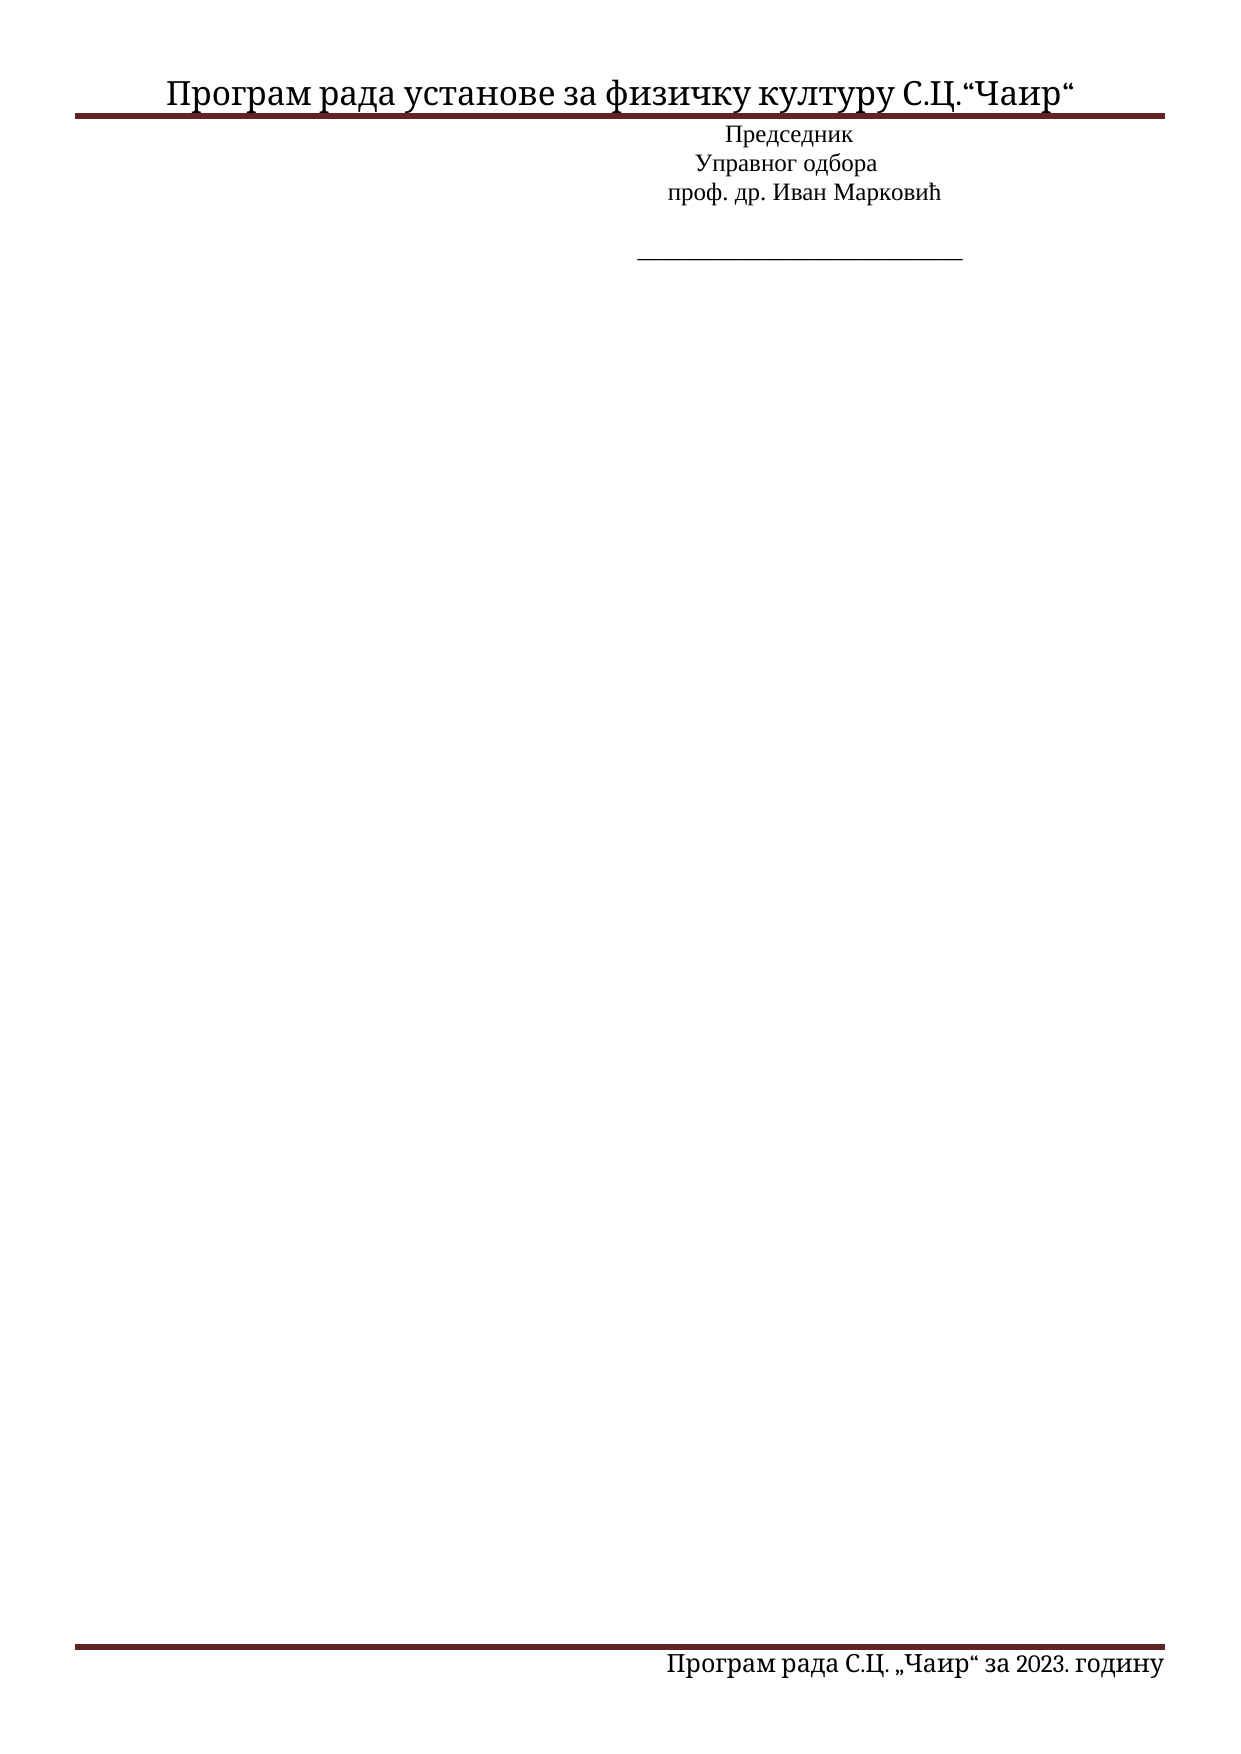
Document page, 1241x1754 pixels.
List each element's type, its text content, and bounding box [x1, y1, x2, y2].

text __________________________ [75, 234, 1165, 263]
text Управног одбора [75, 148, 1165, 177]
text Председник [75, 119, 1165, 148]
text проф. др. Иван Марковић [75, 177, 1165, 206]
